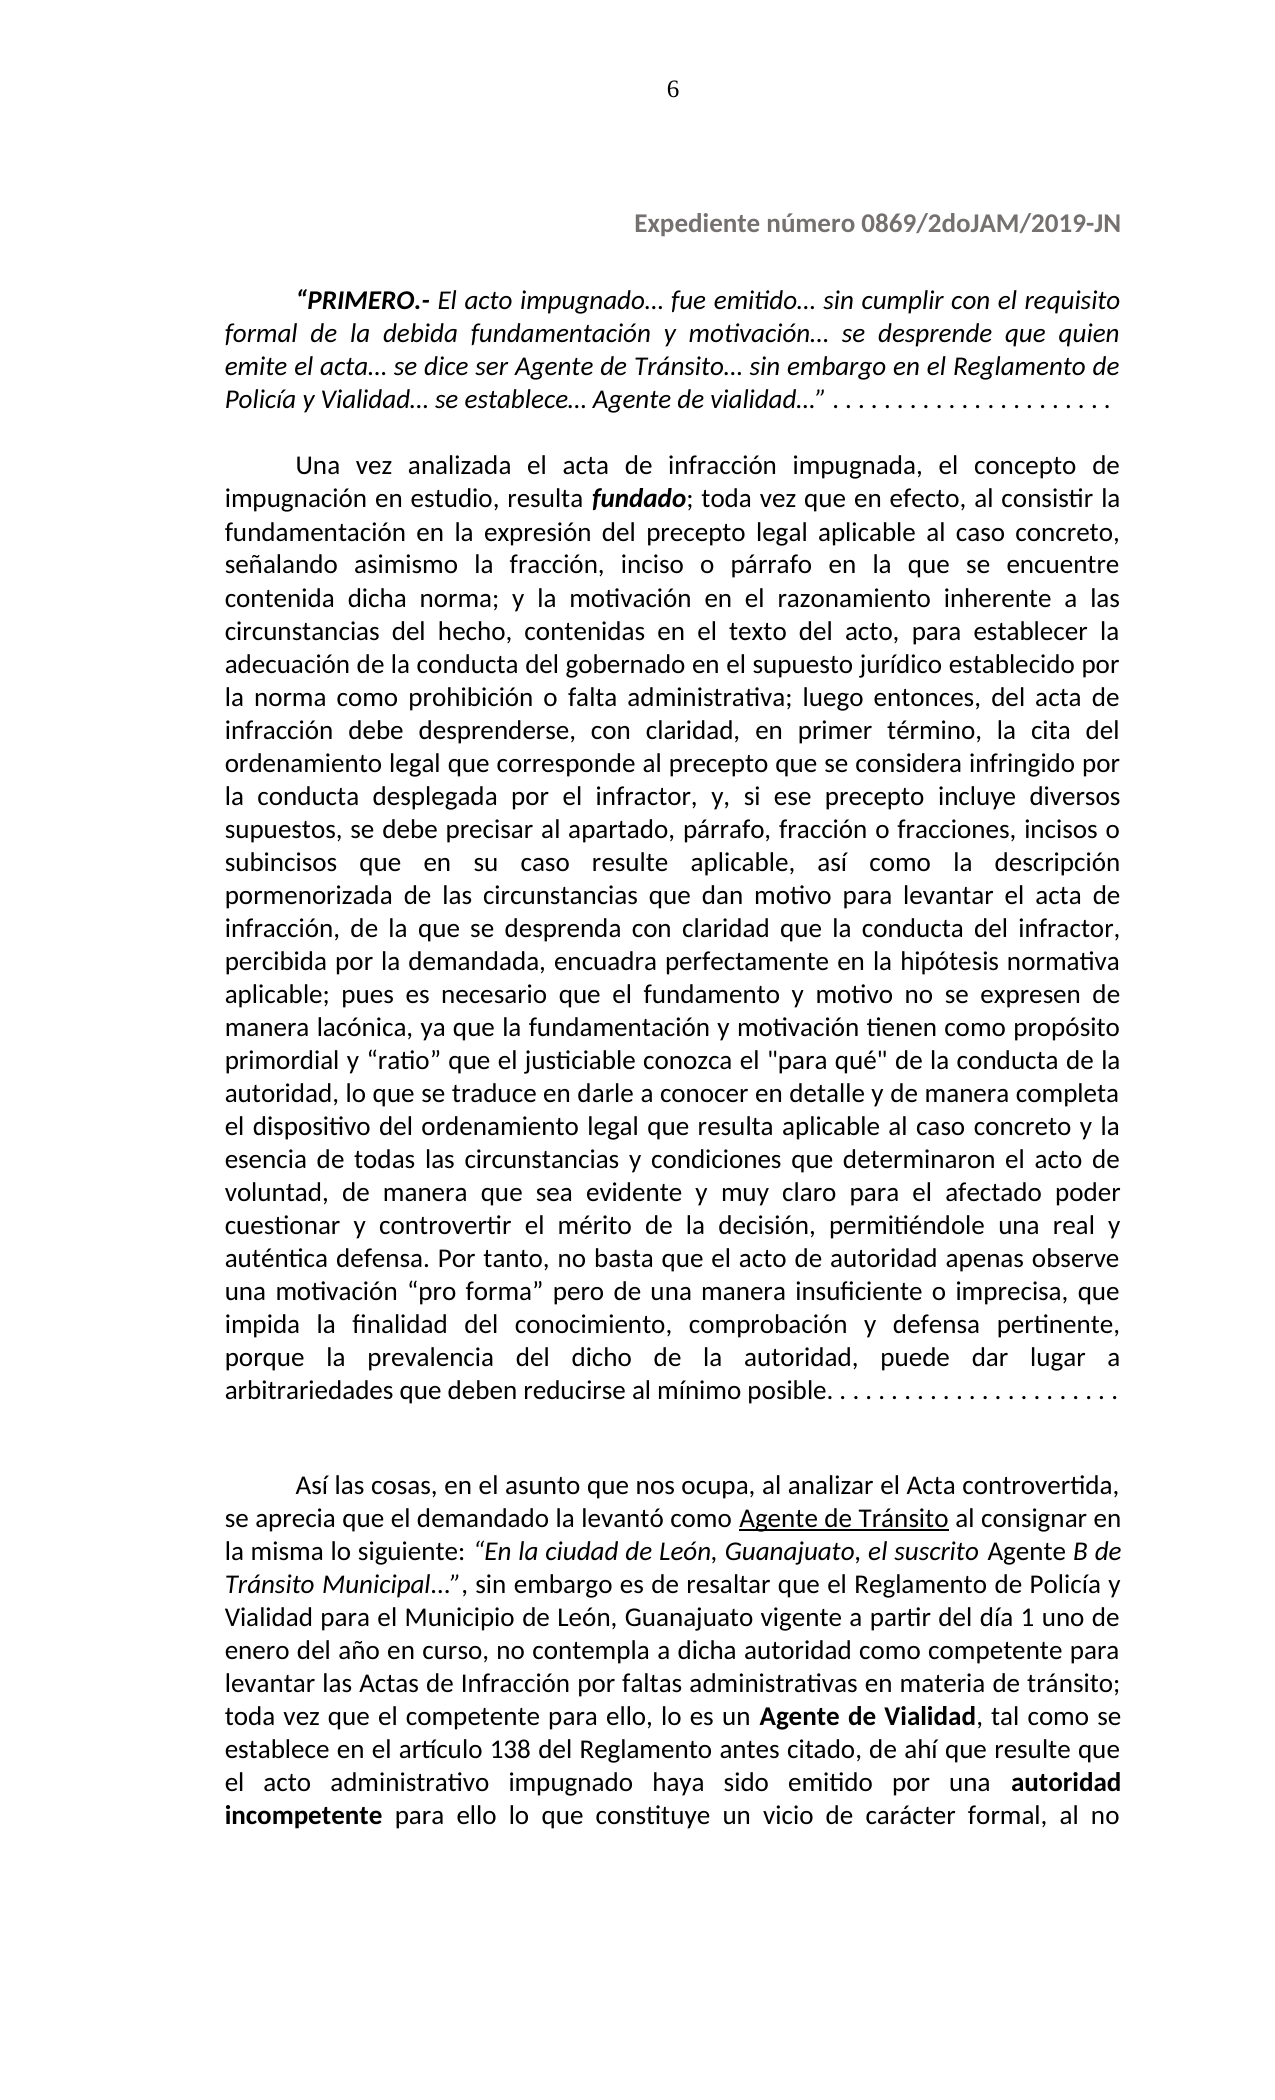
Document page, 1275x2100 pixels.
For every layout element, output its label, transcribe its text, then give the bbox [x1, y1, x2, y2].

text Una vez analizada el acta de infracción impugnada, el concepto de impugnación en estudio, resulta fundado; toda vez que en efecto, al consistir la fundamentación en la expresión del precepto legal aplicable al caso concreto, señalando asimismo la fracción, inciso o párrafo en la que se encuentre contenida dicha norma; y la motivación en el razonamiento inherente a las circunstancias del hecho, contenidas en el texto del acto, para establecer la adecuación de la conducta del gobernado en el supuesto jurídico establecido por la norma como prohibición o falta administrativa; luego entonces, del acta de infracción debe desprenderse, con claridad, en primer término, la cita del ordenamiento legal que corresponde al precepto que se considera infringido por la conducta desplegada por el infractor, y, si ese precepto incluye diversos supuestos, se debe precisar al apartado, párrafo, fracción o fracciones, incisos o subincisos que en su caso resulte aplicable, así como la descripción pormenorizada de las circunstancias que dan motivo para levantar el acta de infracción, de la que se desprenda con claridad que la conducta del infractor, percibida por la demandada, encuadra perfectamente en la hipótesis normativa aplicable; pues es necesario que el fundamento y motivo no se expresen de manera lacónica, ya que la fundamentación y motivación tienen como propósito primordial y “ratio” que el justiciable conozca el "para qué" de la conducta de la autoridad, lo que se traduce en darle a conocer en detalle y de manera completa el dispositivo del ordenamiento legal que resulta aplicable al caso concreto y la esencia de todas las circunstancias y condiciones que determinaron el acto de voluntad, de manera que sea evidente y muy claro para el afectado poder cuestionar y controvertir el mérito de la decisión, permitiéndole una real y auténtica defensa. Por tanto, no basta que el acto de autoridad apenas observe una motivación “pro forma” pero de una manera insuficiente o imprecisa, que impida la finalidad del conocimiento, comprobación y defensa pertinente, porque la prevalencia del dicho de la autoridad, puede dar lugar a arbitrariedades que deben reducirse al mínimo posible. . . . . . . . . . . . . . . . . . . . . . . [224, 449, 1121, 1435]
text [224, 1468, 1121, 1831]
text “PRIMERO.- El acto impugnado… fue emitido… sin cumplir con el requisito formal de la debida fundamentación y motivación… se desprende que quien emite el acta… se dice ser Agente de Tránsito… sin embargo en el Reglamento de Policía y Vialidad… se establece… Agente de vialidad…” . . . . . . . . . . . . . . . . . . . . . . [224, 283, 1121, 416]
